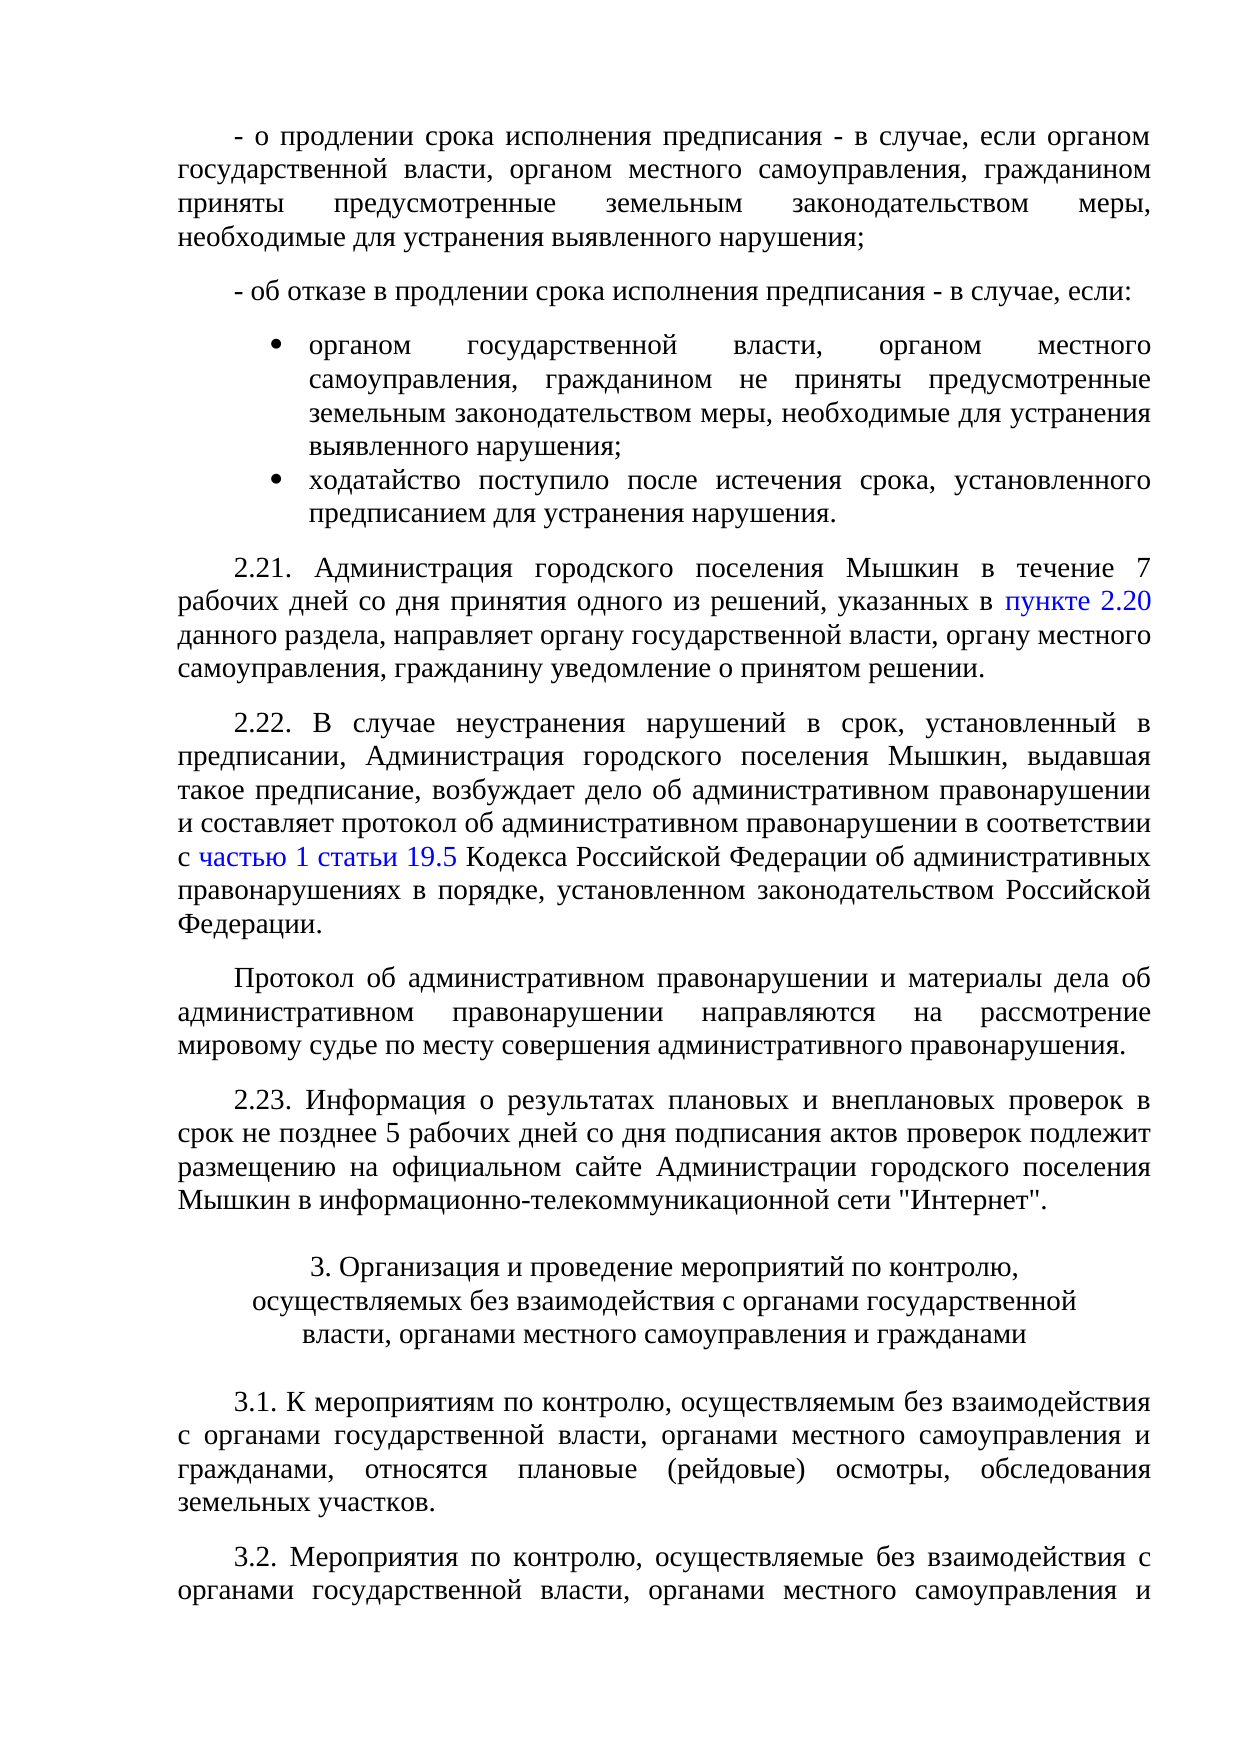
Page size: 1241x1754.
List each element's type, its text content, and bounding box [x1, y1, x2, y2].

text 3.1. К мероприятиям по контролю, осуществляемым без взаимодействия с органами государственной власти, органами местного самоуправления и гражданами, относятся плановые (рейдовые) осмотры, обследования земельных участков. [177, 1384, 1152, 1518]
text - об отказе в продлении срока исполнения предписания - в случае, если: [177, 273, 1152, 307]
text Протокол об административном правонарушении и материалы дела об административном правонарушении направляются на рассмотрение мировому судье по месту совершения административного правонарушения. [177, 960, 1152, 1061]
text 3. Организация и проведение мероприятий по контролю, [177, 1249, 1152, 1283]
text осуществляемых без взаимодействия с органами государственной [177, 1283, 1152, 1317]
text 2.23. Информация о результатах плановых и внеплановых проверок в срок не позднее 5 рабочих дней со дня подписания актов проверок подлежит размещению на официальном сайте Администрации городского поселения Мышкин в информационно-телекоммуникационной сети "Интернет". [177, 1082, 1152, 1216]
list ходатайство поступило после истечения срока, установленного предписанием для устранения нарушения. [271, 462, 1152, 529]
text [177, 1539, 1152, 1606]
text 2.22. В случае неустранения нарушений в срок, установленный в предписании, Администрация городского поселения Мышкин, выдавшая такое предписание, возбуждает дело об административном правонарушении и составляет протокол об административном правонарушении в соответствии с частью 1 статьи 19.5 Кодекса Российской Федерации об административных правонарушениях в порядке, установленном законодательством Российской Федерации. [177, 705, 1152, 939]
text - о продлении срока исполнения предписания - в случае, если органом государственной власти, органом местного самоуправления, гражданином приняты предусмотренные земельным законодательством меры, необходимые для устранения выявленного нарушения; [177, 118, 1152, 252]
list органом государственной власти, органом местного самоуправления, гражданином не приняты предусмотренные земельным законодательством меры, необходимые для устранения выявленного нарушения; [271, 327, 1152, 462]
text власти, органами местного самоуправления и гражданами [177, 1317, 1152, 1350]
text 2.21. Администрация городского поселения Мышкин в течение 7 рабочих дней со дня принятия одного из решений, указанных в пункте 2.20 данного раздела, направляет органу государственной власти, органу местного самоуправления, гражданину уведомление о принятом решении. [177, 550, 1152, 684]
